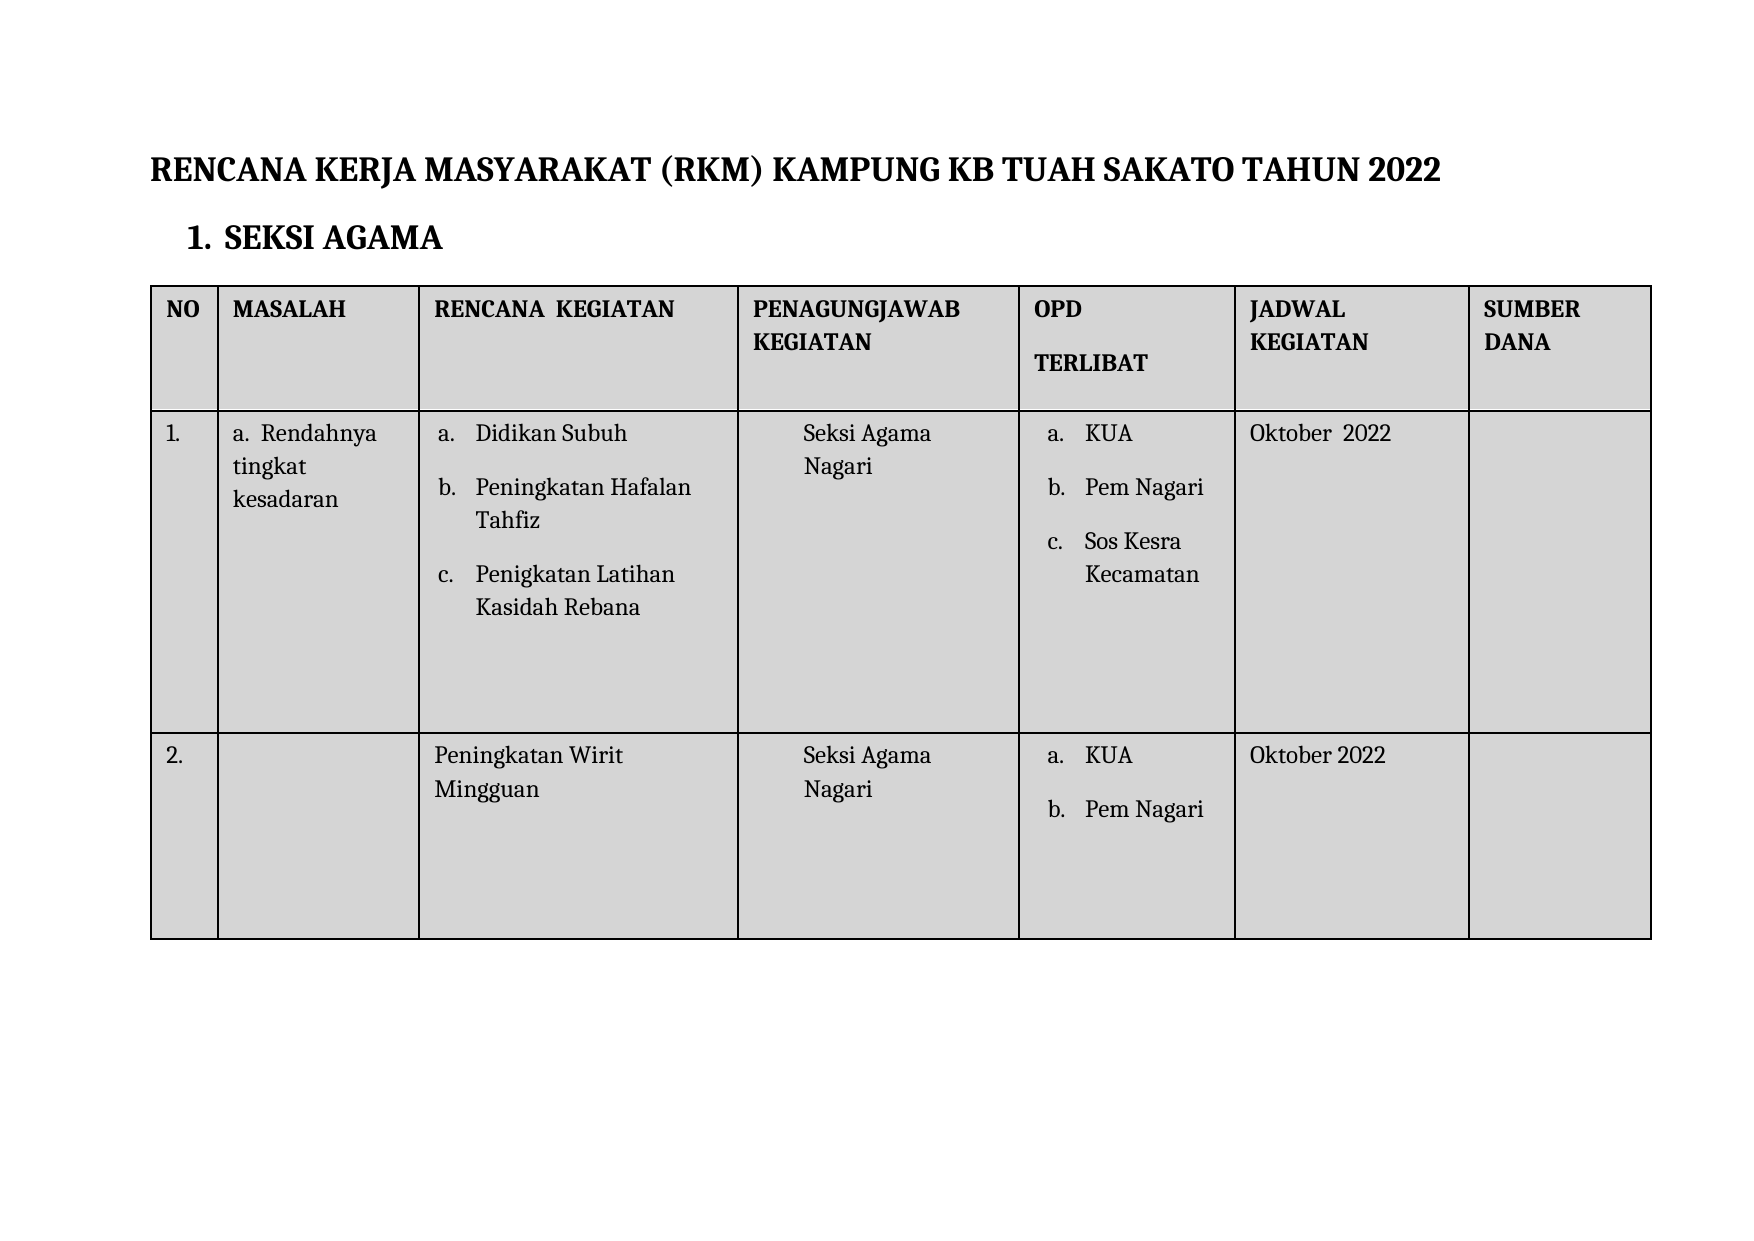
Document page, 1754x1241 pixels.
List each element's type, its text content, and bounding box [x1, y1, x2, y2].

table_cell Peningkatan Wirit Mingguan [420, 734, 737, 938]
table_header RENCANA KEGIATAN [420, 287, 737, 409]
table_cell Seksi Agama Nagari [739, 734, 1018, 938]
table_cell KUA Pem Nagari [1020, 734, 1234, 938]
table_header SUMBER DANA [1470, 287, 1650, 409]
table_cell 2. [152, 734, 217, 938]
table_cell a. Rendahnya tingkat kesadaran [219, 412, 418, 732]
table_header PENAGUNGJAWAB KEGIATAN [739, 287, 1018, 409]
table_header JADWAL KEGIATAN [1236, 287, 1468, 409]
table_cell [219, 734, 418, 938]
table_cell Oktober 2022 [1236, 734, 1468, 938]
table_cell Oktober 2022 [1236, 412, 1468, 732]
table_cell Didikan Subuh Peningkatan Hafalan Tahfiz Penigkatan Latihan Kasidah Rebana [420, 412, 737, 732]
list SEKSI AGAMA [187, 218, 1604, 258]
table_header NO [152, 287, 217, 409]
text RENCANA KERJA MASYARAKAT (RKM) KAMPUNG KB TUAH SAKATO TAHUN 2022 [150, 150, 1604, 191]
table_cell Seksi Agama Nagari [739, 412, 1018, 732]
table_cell 1. [152, 412, 217, 732]
table_cell [1470, 412, 1650, 732]
table_header MASALAH [219, 287, 418, 409]
table_header OPD TERLIBAT [1020, 287, 1234, 409]
table_cell KUA Pem Nagari Sos Kesra Kecamatan [1020, 412, 1234, 732]
table_cell [1470, 734, 1650, 938]
